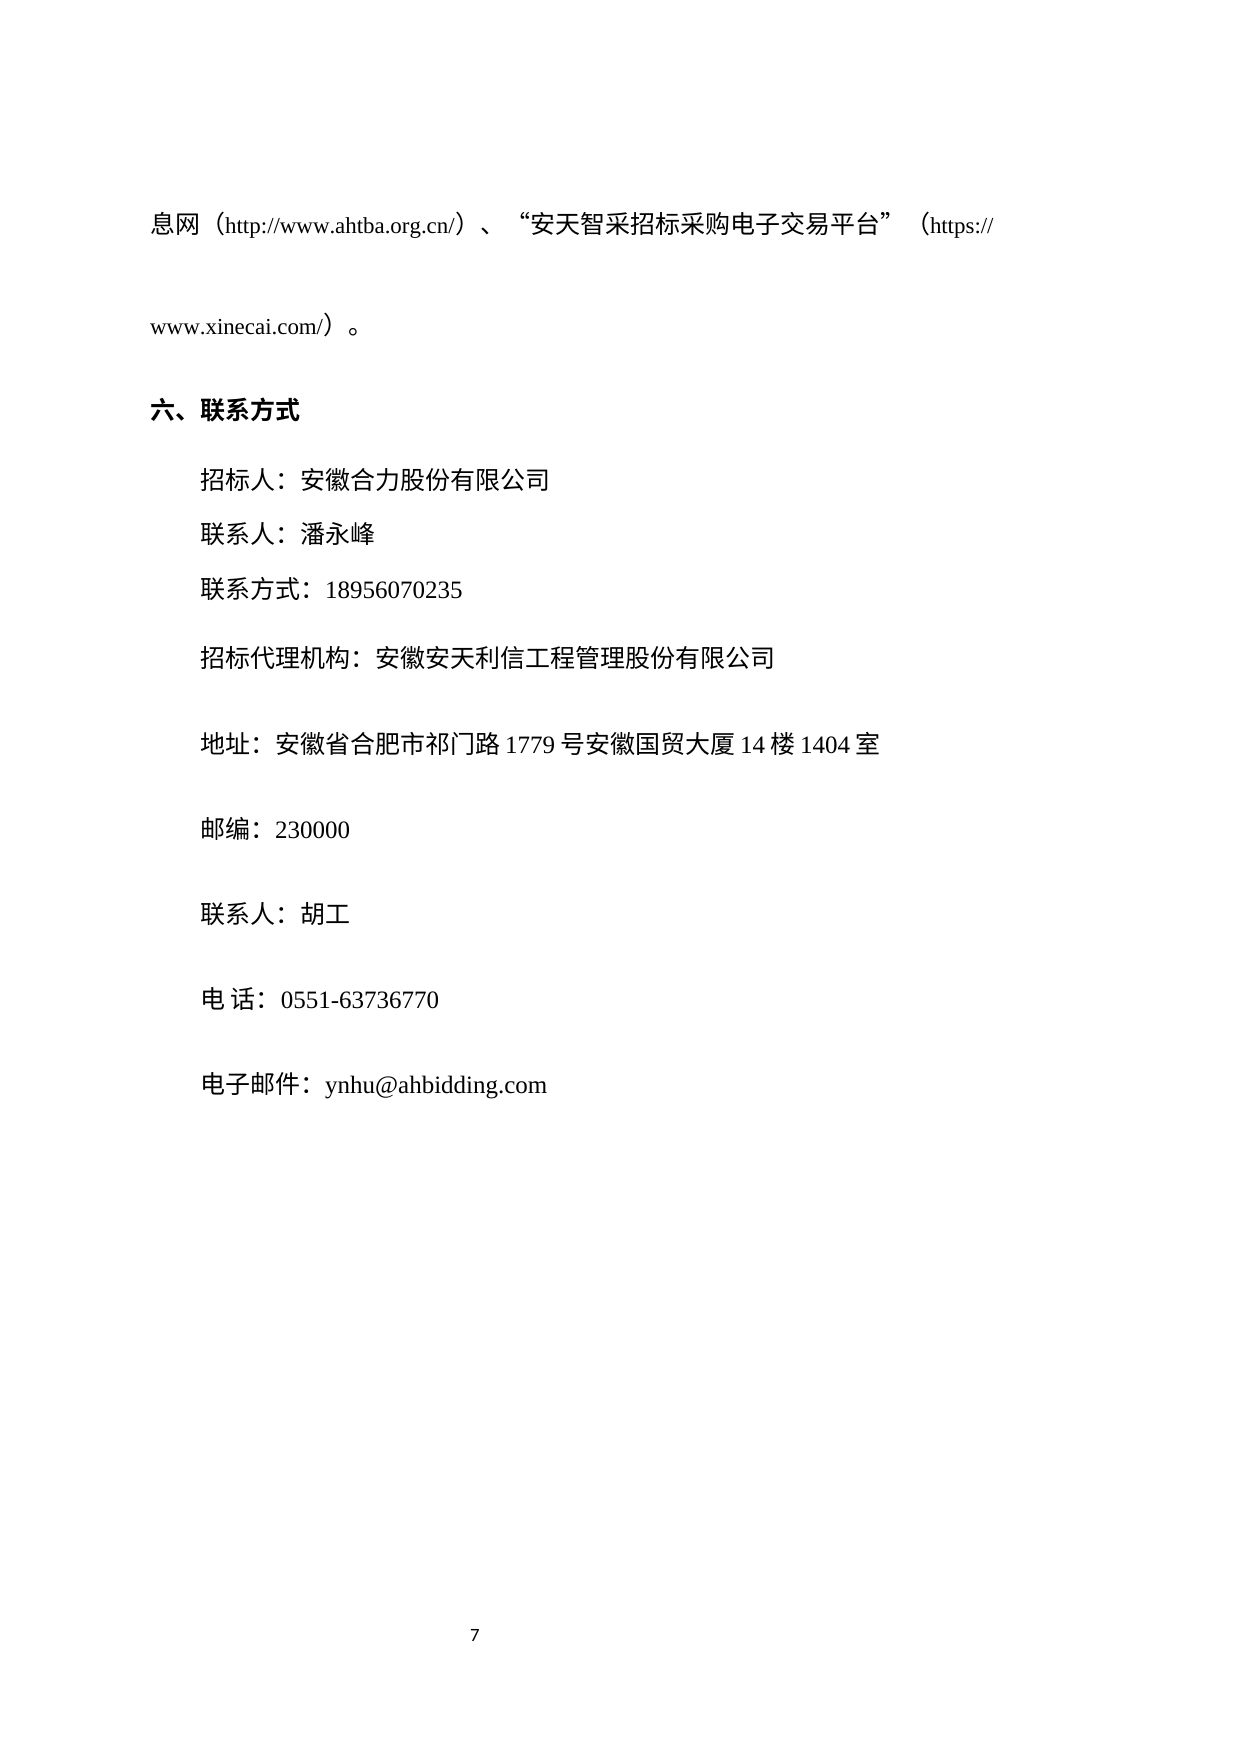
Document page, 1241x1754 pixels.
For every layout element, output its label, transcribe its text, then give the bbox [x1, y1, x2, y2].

text 联系人：胡工 [150, 879, 1086, 946]
text 六、联系方式 [150, 375, 1090, 442]
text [150, 189, 1086, 357]
text 电 话：0551-63736770 [150, 964, 1086, 1031]
text 招标代理机构：安徽安天利信工程管理股份有限公司 [150, 623, 1086, 691]
text 电子邮件：ynhu@ahbidding.com [150, 1049, 1086, 1117]
text 地址：安徽省合肥市祁门路1779号安徽国贸大厦14楼1404室 [150, 709, 1086, 776]
text 联系人：潘永峰 [150, 515, 1090, 551]
text 邮编：230000 [150, 794, 1086, 861]
text 联系方式：18956070235 [150, 569, 1090, 605]
text 招标人：安徽合力股份有限公司 [150, 460, 1090, 497]
